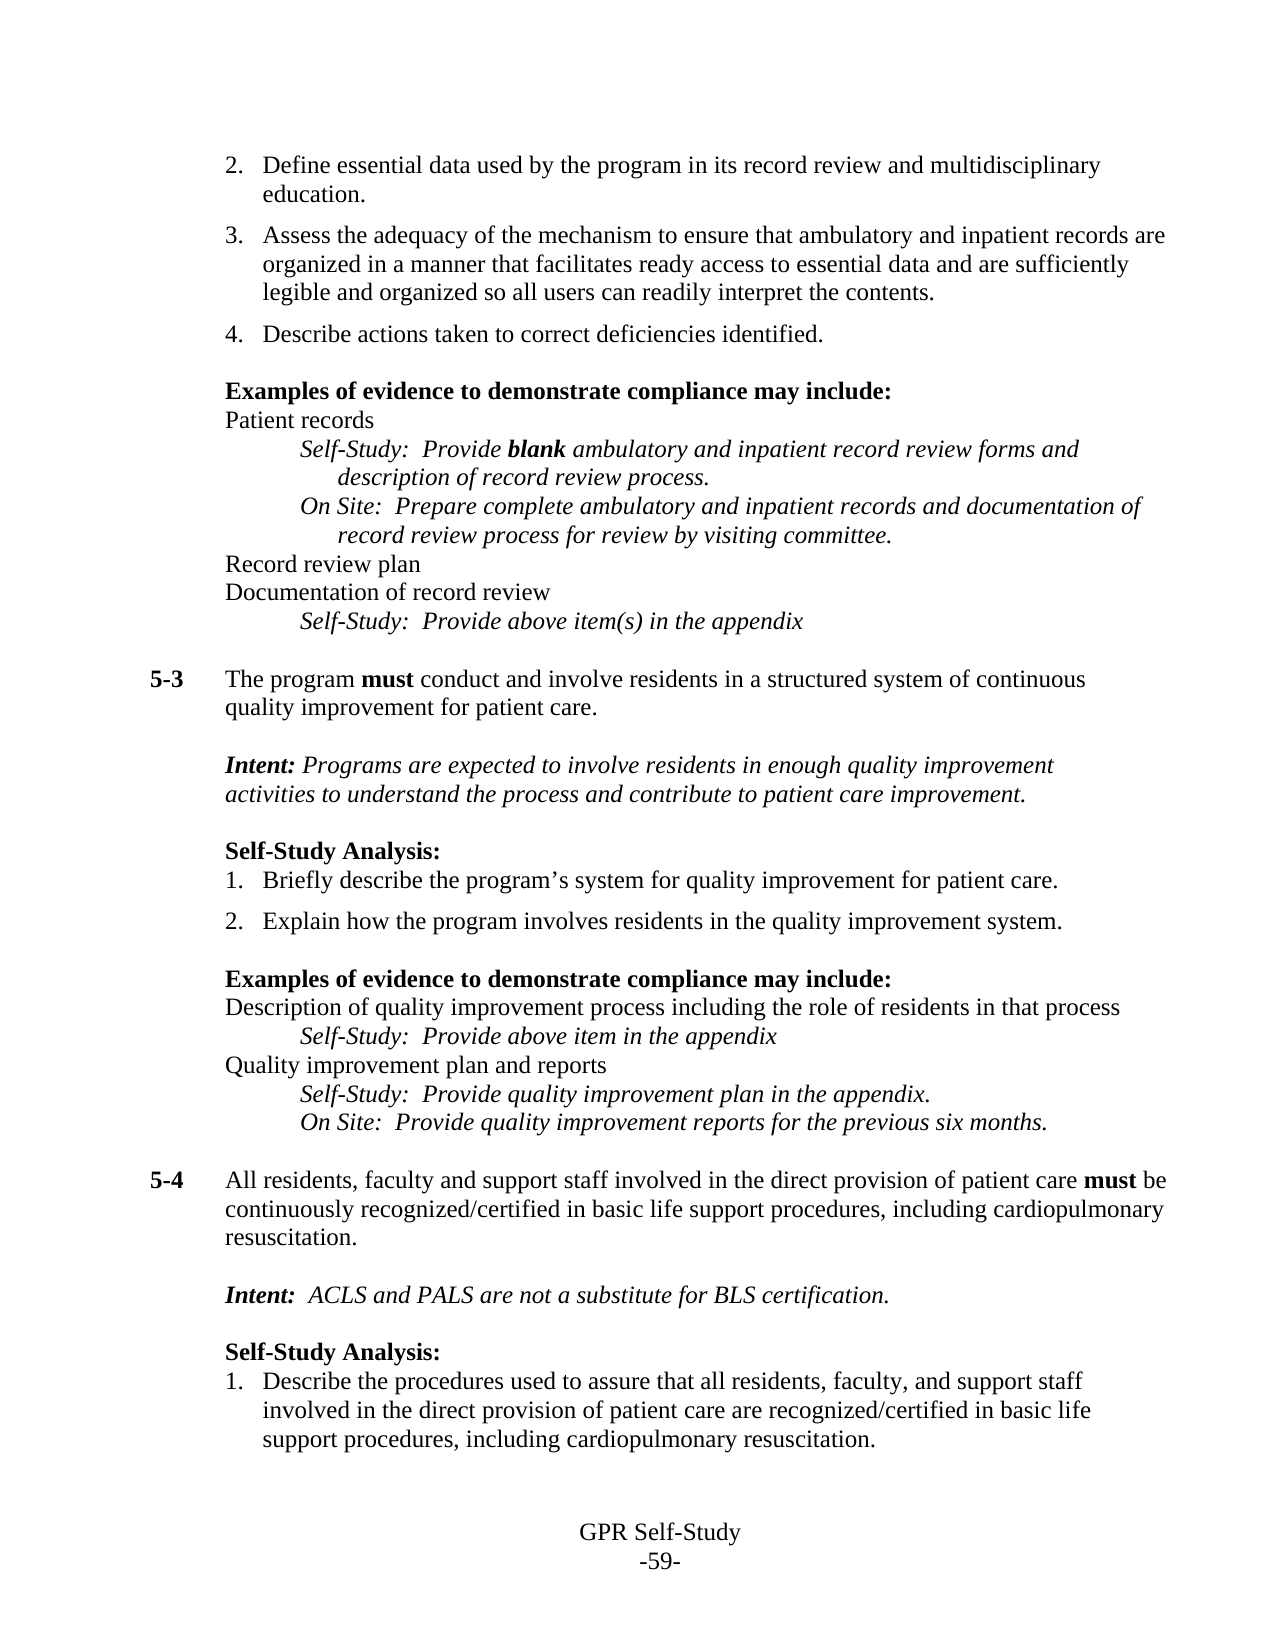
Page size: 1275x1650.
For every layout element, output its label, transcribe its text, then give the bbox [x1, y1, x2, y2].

text 5-4 All residents, faculty and support staff involved in the direct provision of patient care must be continuously recognized/certified in basic life support procedures, including cardiopulmonary resuscitation. [150, 1165, 1170, 1251]
text 2. Define essential data used by the program in its record review and multidisciplinary education. [225, 150, 1170, 207]
text Record review plan [150, 549, 1170, 577]
text 5-3 The program must conduct and involve residents in a structured system of continuous quality improvement for patient care. [150, 664, 1110, 721]
text Examples of evidence to demonstrate compliance may include: [150, 376, 1170, 405]
text 2. Explain how the program involves residents in the quality improvement system. [225, 906, 1170, 935]
text Intent: Programs are expected to involve residents in enough quality improvement activities to understand the process and contribute to patient care improvement. [225, 750, 1110, 807]
text 3. Assess the adequacy of the mechanism to ensure that ambulatory and inpatient records are organized in a manner that facilitates ready access to essential data and are sufficiently legible and organized so all users can readily interpret the contents. [225, 220, 1170, 306]
text Quality improvement plan and reports [225, 1050, 1170, 1079]
text Self-Study: Provide quality improvement plan in the appendix. [225, 1079, 1170, 1107]
text 4. Describe actions taken to correct deficiencies identified. [225, 319, 1170, 347]
text 1. Describe the procedures used to assure that all residents, faculty, and support staff involved in the direct provision of patient care are recognized/certified in basic life support procedures, including cardiopulmonary resuscitation. [225, 1366, 1170, 1452]
text 1. Briefly describe the program’s system for quality improvement for patient care. [225, 865, 1170, 894]
text Self-Study: Provide blank ambulatory and inpatient record review forms and description of record review process. [300, 434, 1170, 491]
text Self-Study Analysis: [225, 836, 1170, 865]
text Self-Study: Provide above item in the appendix [150, 1021, 1170, 1050]
text On Site: Provide quality improvement reports for the previous six months. [225, 1107, 1170, 1136]
text Intent: ACLS and PALS are not a substitute for BLS certification. [225, 1280, 1170, 1309]
text Examples of evidence to demonstrate compliance may include: [225, 964, 1170, 992]
text Self-Study: Provide above item(s) in the appendix [150, 606, 1170, 635]
subtitle Description of quality improvement process including the role of residents in that process [225, 992, 1170, 1021]
text Self-Study Analysis: [225, 1337, 1170, 1366]
text On Site: Prepare complete ambulatory and inpatient records and documentation of record review process for review by visiting committee. [300, 491, 1170, 549]
text Patient records [150, 405, 1170, 434]
text Documentation of record review [150, 577, 1170, 606]
